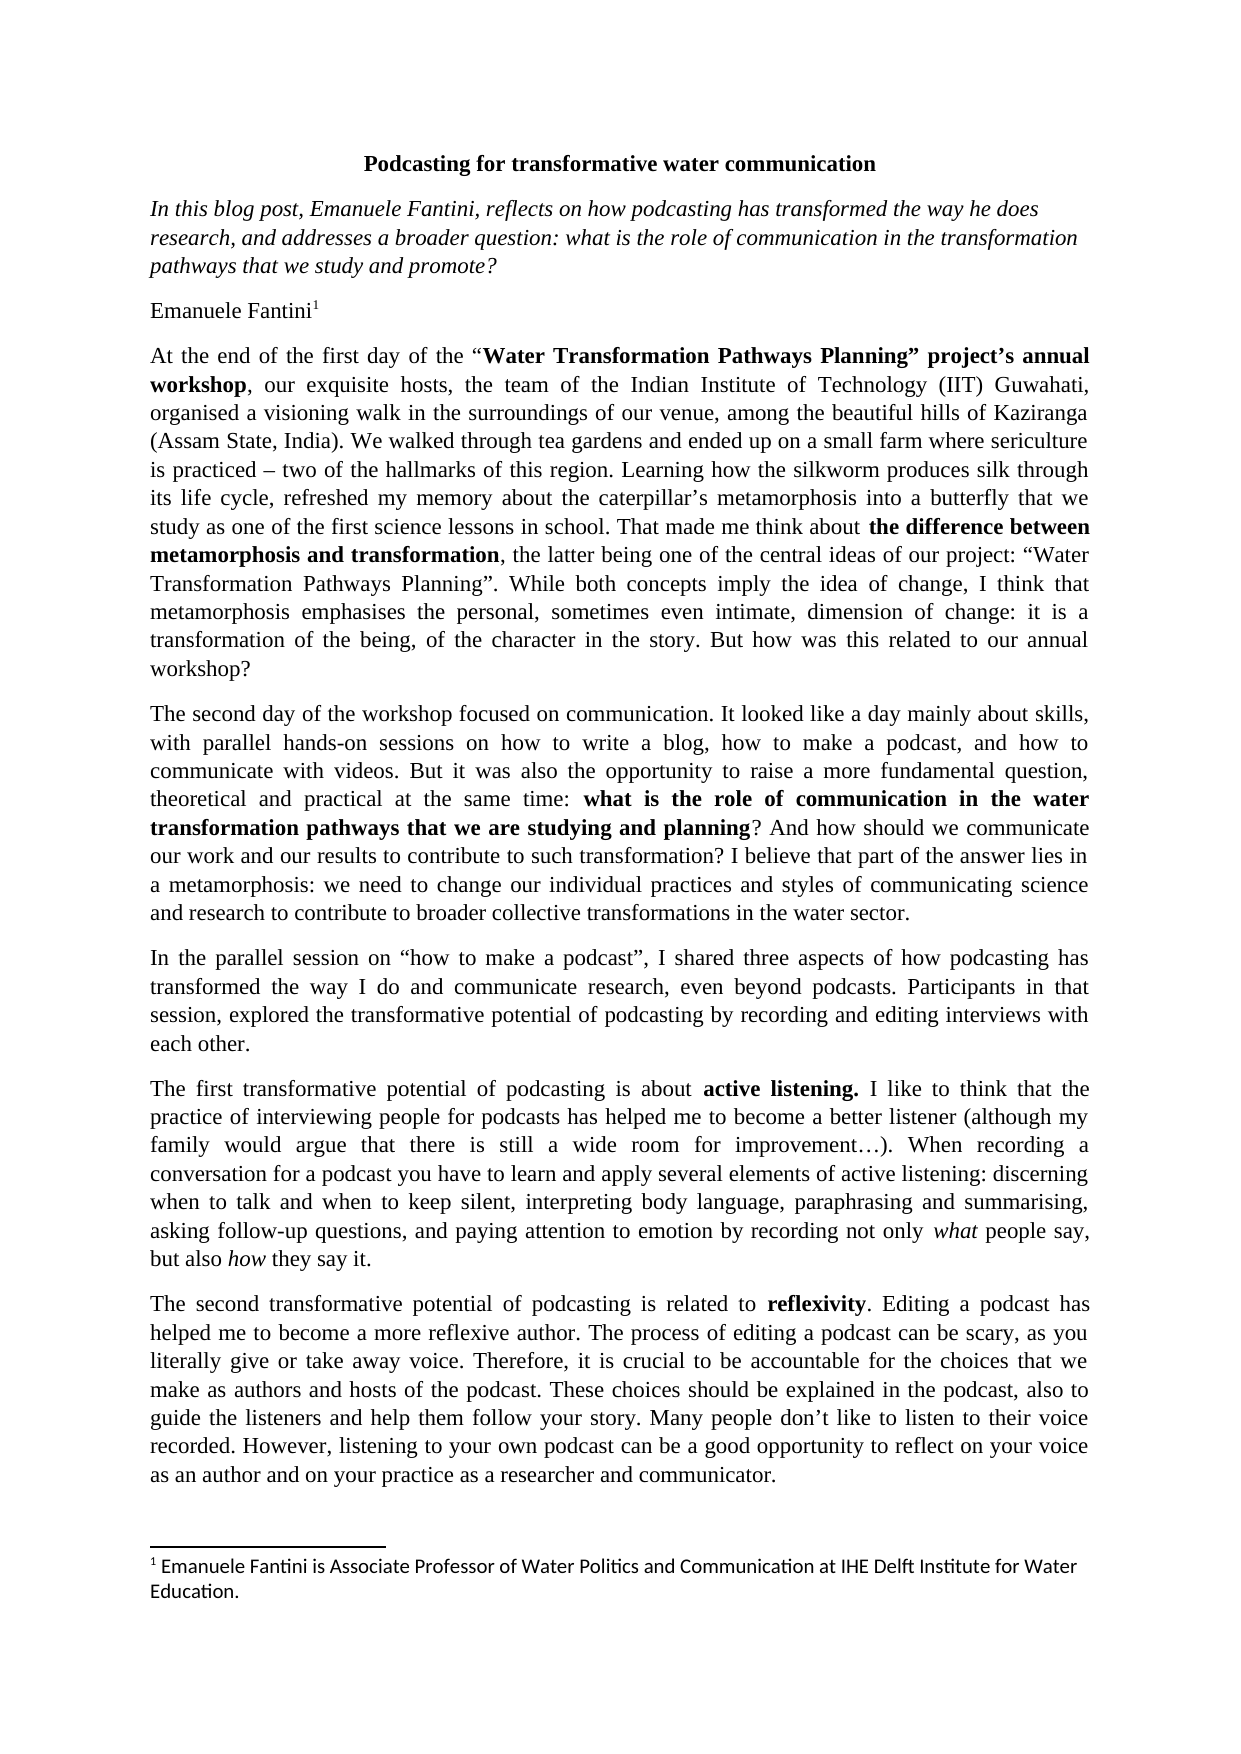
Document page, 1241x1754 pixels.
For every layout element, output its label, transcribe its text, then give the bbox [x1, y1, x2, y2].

text Emanuele Fantini [150, 297, 1090, 323]
text In the parallel session on “how to make a podcast”, I shared three aspects of how podcasting has transformed the way I do and communicate research, even beyond podcasts. Participants in that session, explored the transformative potential of podcasting by recording and editing interviews with each other. [150, 944, 1090, 1056]
text The first transformative potential of podcasting is about active listening. I like to think that the practice of interviewing people for podcasts has helped me to become a better listener (although my family would argue that there is still a wide room for improvement…). When recording a conversation for a podcast you have to learn and apply several elements of active listening: discerning when to talk and when to keep silent, interpreting body language, paraphrasing and summarising, asking follow-up questions, and paying attention to emotion by recording not only what people say, but also how they say it. [150, 1075, 1090, 1272]
text The second day of the workshop focused on communication. It looked like a day mainly about skills, with parallel hands-on sessions on how to write a blog, how to make a podcast, and how to communicate with videos. But it was also the opportunity to raise a more fundamental question, theoretical and practical at the same time: what is the role of communication in the water transformation pathways that we are studying and planning? And how should we communicate our work and our results to contribute to such transformation? I believe that part of the answer lies in a metamorphosis: we need to change our individual practices and styles of communicating science and research to contribute to broader collective transformations in the water sector. [150, 700, 1090, 926]
text At the end of the first day of the “Water Transformation Pathways Planning” project’s annual workshop, our exquisite hosts, the team of the Indian Institute of Technology (IIT) Guwahati, organised a visioning walk in the surroundings of our venue, among the beautiful hills of Kaziranga (Assam State, India). We walked through tea gardens and ended up on a small farm where sericulture is practiced – two of the hallmarks of this region. Learning how the silkworm produces silk through its life cycle, refreshed my memory about the caterpillar’s metamorphosis into a butterfly that we study as one of the first science lessons in school. That made me think about the difference between metamorphosis and transformation, the latter being one of the central ideas of our project: “Water Transformation Pathways Planning”. While both concepts imply the idea of change, I think that metamorphosis emphasises the personal, sometimes even intimate, dimension of change: it is a transformation of the being, of the character in the story. But how was this related to our annual workshop? [150, 342, 1090, 681]
text Podcasting for transformative water communication [150, 150, 1090, 176]
text In this blog post, Emanuele Fantini, reflects on how podcasting has transformed the way he does research, and addresses a broader question: what is the role of communication in the transformation pathways that we study and promote? [150, 195, 1090, 278]
text The second transformative potential of podcasting is related to reflexivity. Editing a podcast has helped me to become a more reflexive author. The process of editing a podcast can be scary, as you literally give or take away voice. Therefore, it is crucial to be accountable for the choices that we make as authors and hosts of the podcast. These choices should be explained in the podcast, also to guide the listeners and help them follow your story. Many people don’t like to listen to their voice recorded. However, listening to your own podcast can be a good opportunity to reflect on your voice as an author and on your practice as a researcher and communicator. [150, 1290, 1090, 1487]
